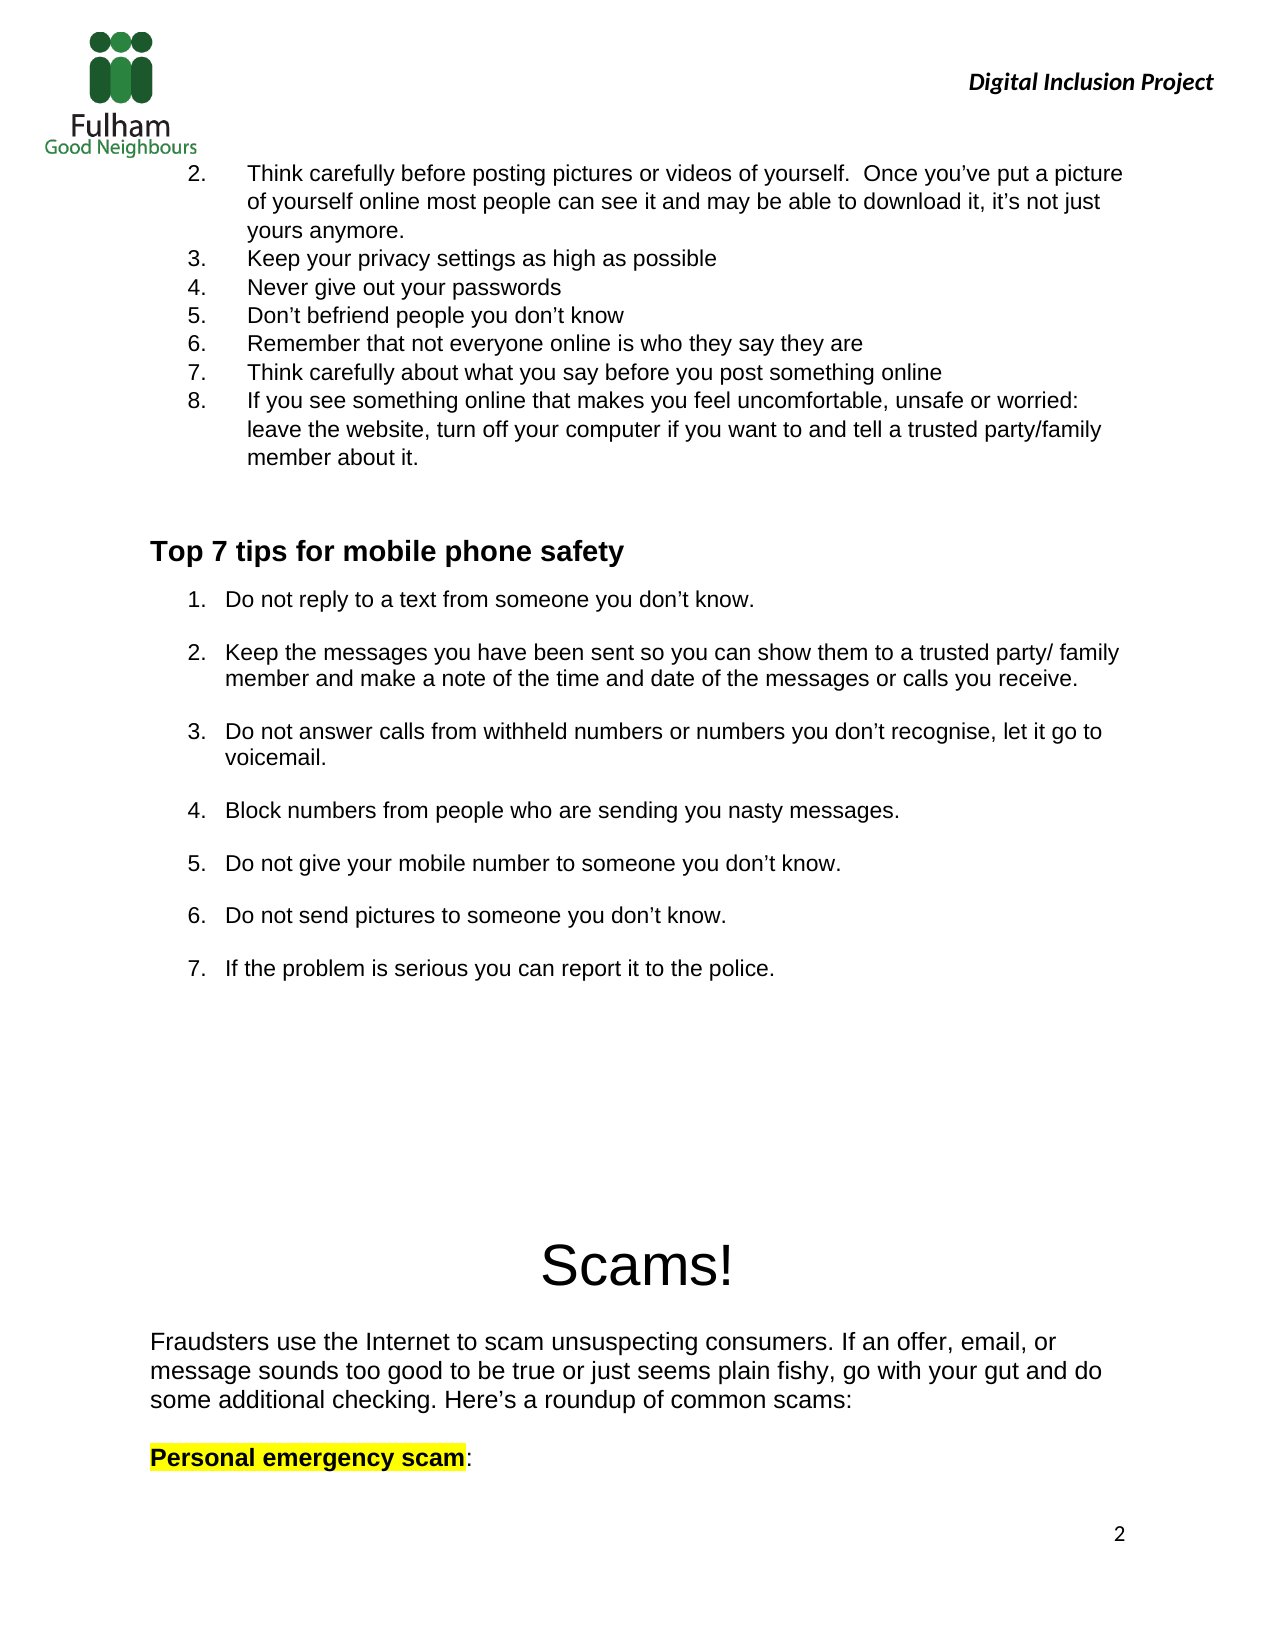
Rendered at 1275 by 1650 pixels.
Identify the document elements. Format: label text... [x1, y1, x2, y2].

list Never give out your passwords [187, 273, 1125, 300]
list Do not give your mobile number to someone you don’t know. [187, 849, 1125, 876]
list Do not reply to a text from someone you don’t know. [187, 586, 1125, 612]
text Top 7 tips for mobile phone safety [150, 534, 1125, 567]
text Scams! [150, 1231, 1125, 1298]
list Keep the messages you have been sent so you can show them to a trusted party/ family member and make a note of the time and date of the messages or calls you receive. [187, 639, 1125, 691]
list Do not send pictures to someone you don’t know. [187, 902, 1125, 928]
list Don’t befriend people you don’t know [187, 302, 1125, 328]
list Keep your privacy settings as high as possible [187, 245, 1125, 271]
list Block numbers from people who are sending you nasty messages. [187, 797, 1125, 823]
list Think carefully about what you say before you post something online [187, 359, 1125, 385]
picture [45, 32, 197, 158]
list Do not answer calls from withheld numbers or numbers you don’t recognise, let it go to voicemail. [187, 718, 1125, 770]
list Remember that not everyone online is who they say they are [187, 330, 1125, 357]
text Fraudsters use the Internet to scam unsuspecting consumers. If an offer, email, or message sounds too good to be true or just seems plain fishy, go with your gut and do some additional checking. Here’s a roundup of common scams: [150, 1327, 1125, 1413]
text Personal emergency scam: [150, 1442, 1125, 1471]
list If you see something online that makes you feel uncomfortable, unsafe or worried: leave the website, turn off your computer if you want to and tell a trusted party/family member about it. [187, 387, 1125, 470]
list Think carefully before posting pictures or videos of yourself. Once you’ve put a picture of yourself online most people can see it and may be able to download it, it’s not just yours anymore. [187, 150, 1125, 243]
list If the problem is serious you can report it to the police. [187, 955, 1125, 981]
